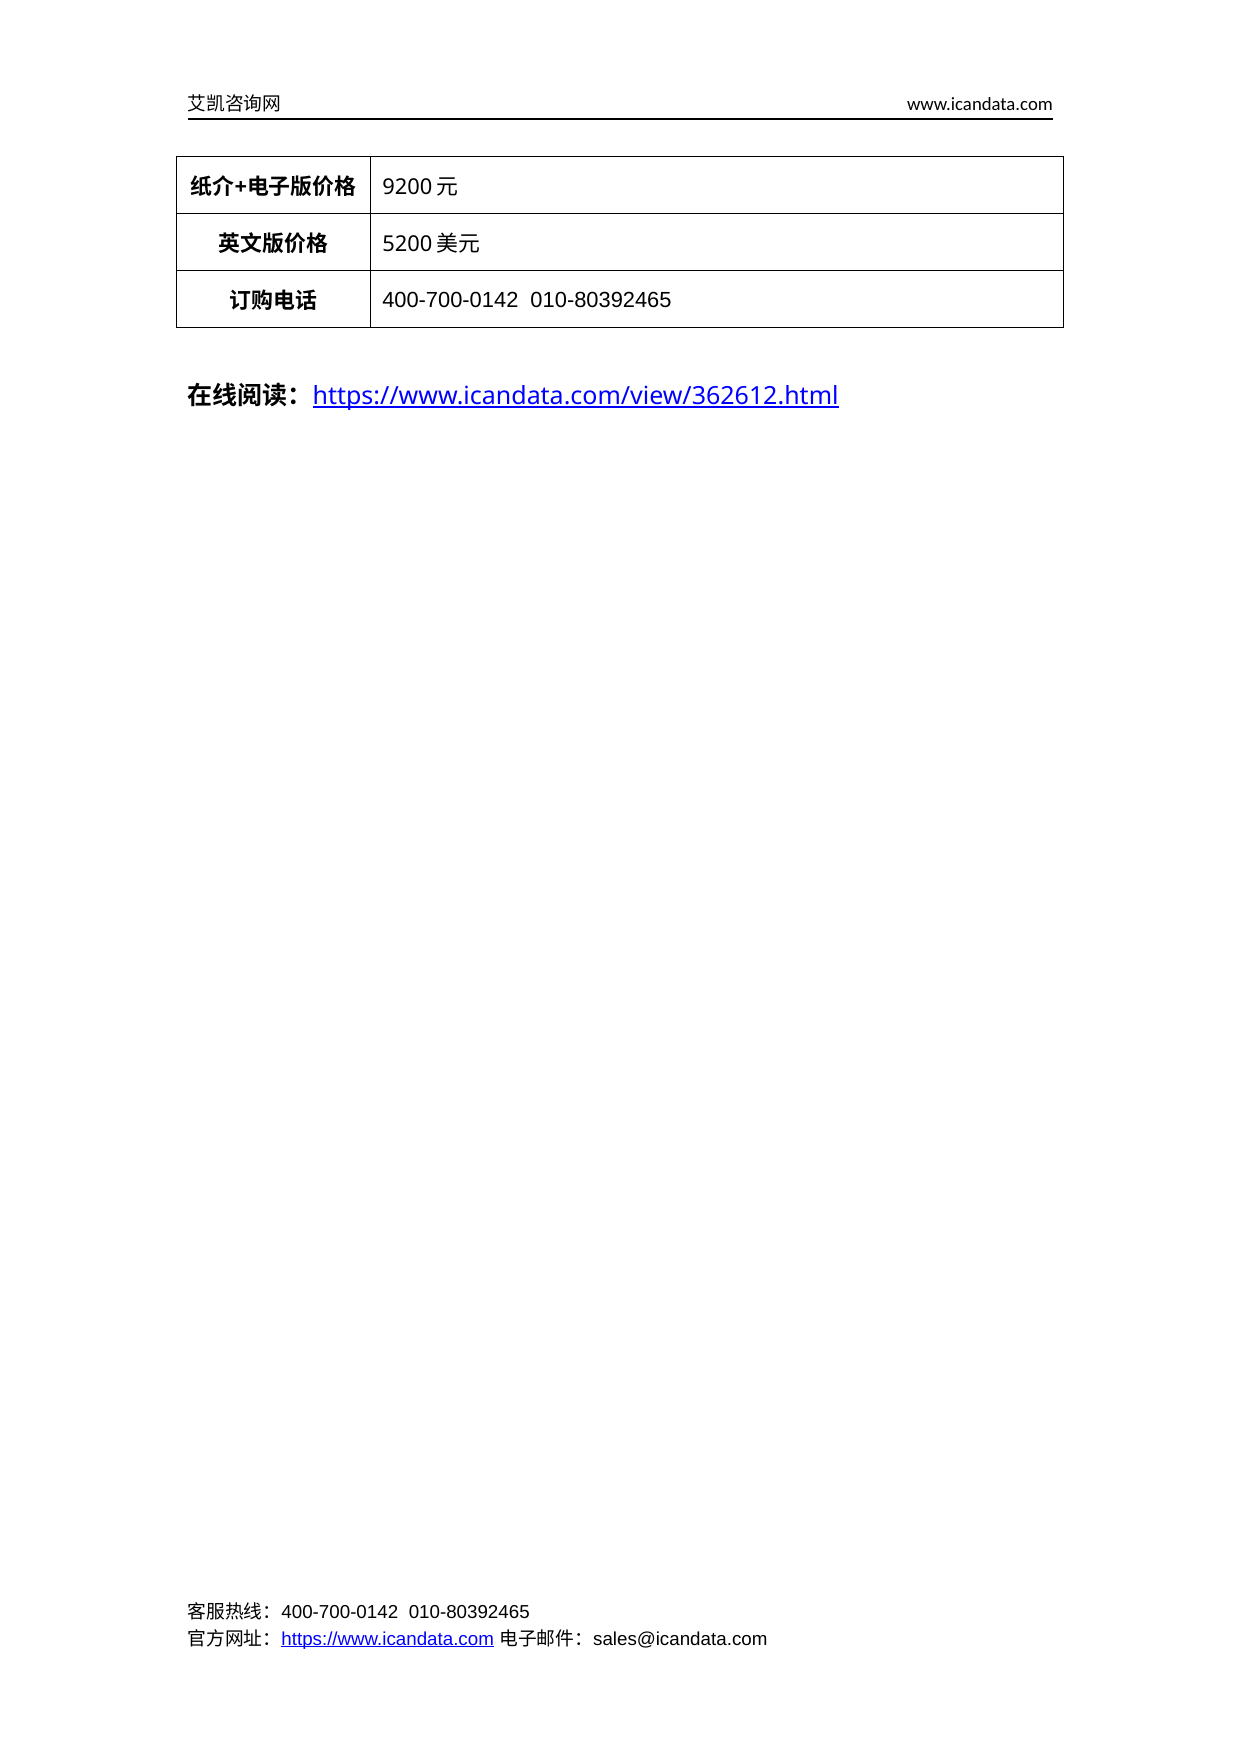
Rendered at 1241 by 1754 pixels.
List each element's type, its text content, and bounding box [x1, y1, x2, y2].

table_cell 400-700-0142 010-80392465 [371, 271, 1063, 327]
table_cell 9200元 [371, 157, 1063, 213]
table_cell 订购电话 [177, 271, 370, 327]
table_cell 英文版价格 [177, 214, 370, 270]
text 在线阅读：https://www.icandata.com/view/362612.html [187, 361, 1053, 426]
table_cell 纸介+电子版价格 [177, 157, 370, 213]
table_cell 5200美元 [371, 214, 1063, 270]
